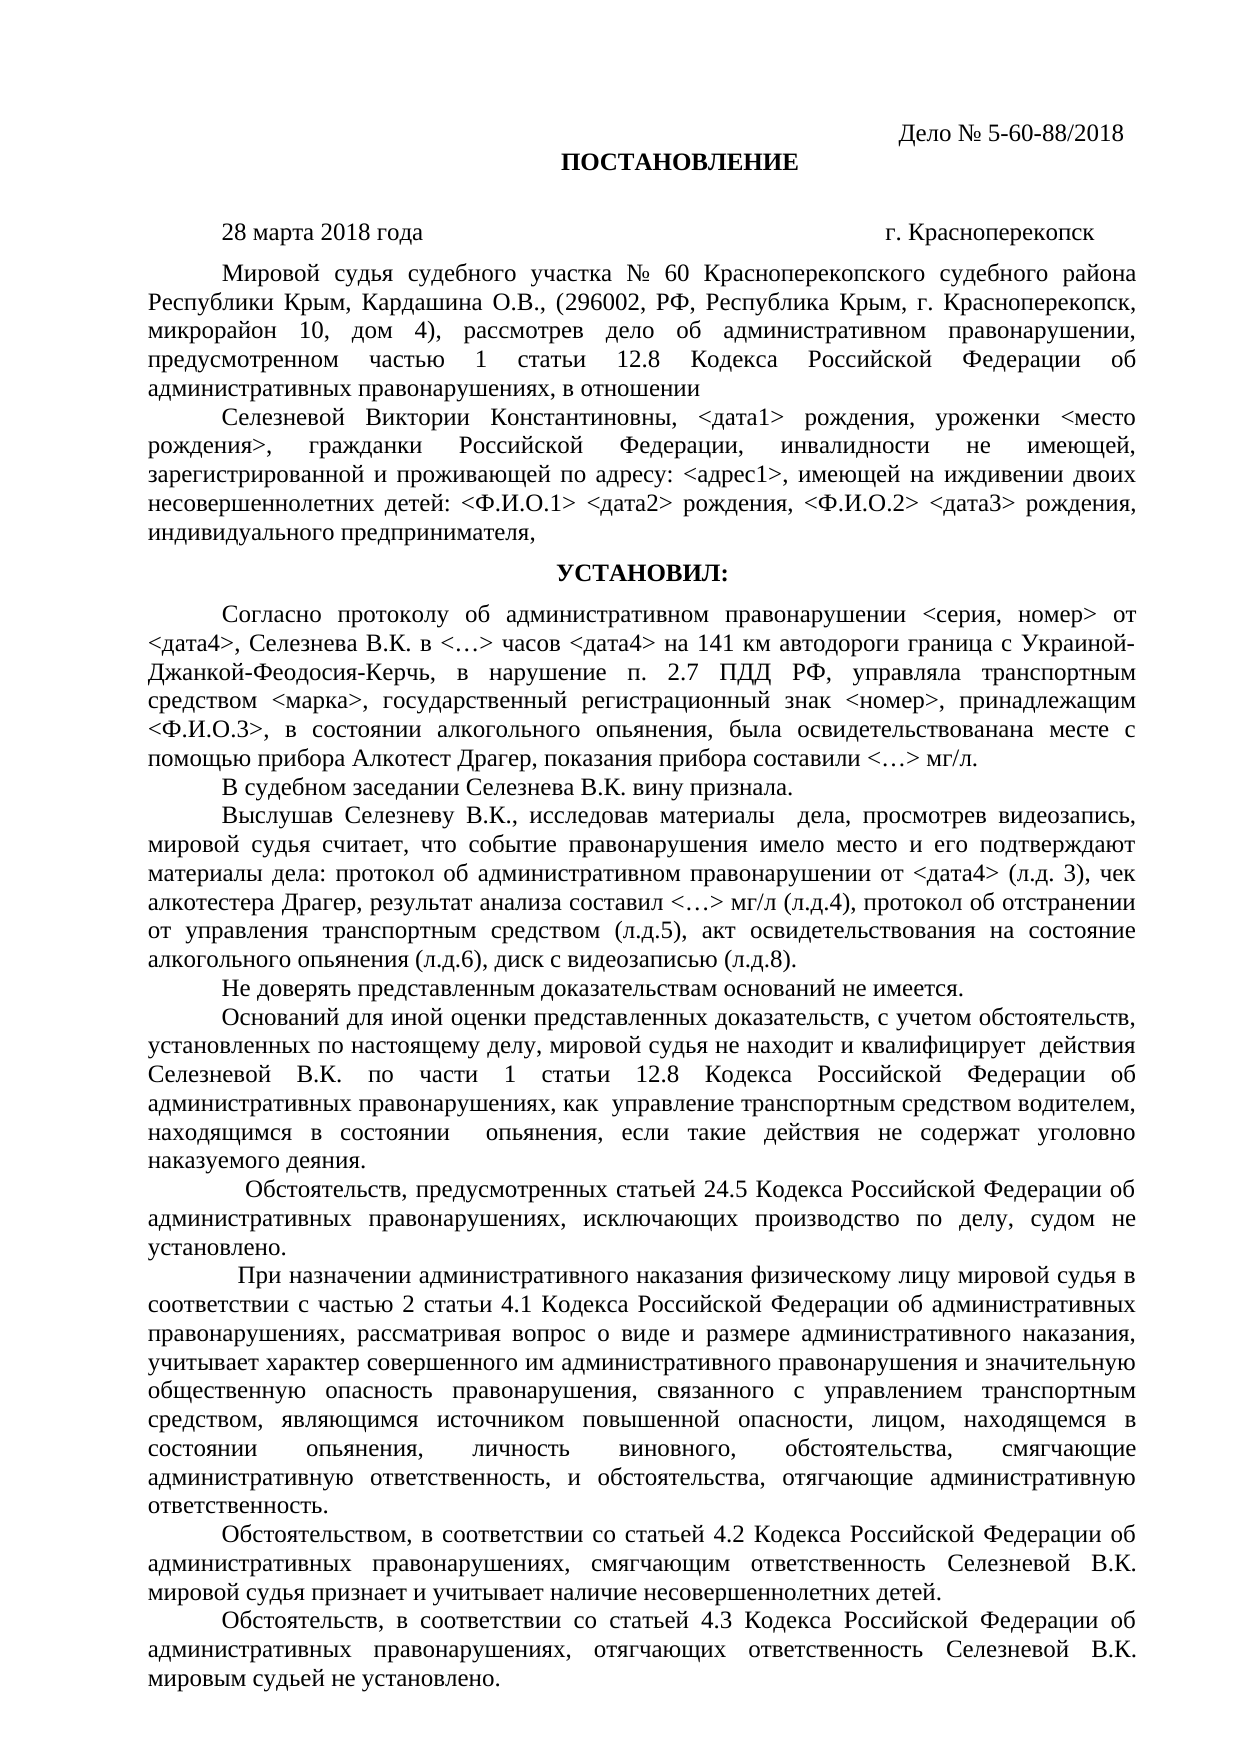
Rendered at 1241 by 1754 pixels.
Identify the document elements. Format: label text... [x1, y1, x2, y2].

text При назначении административного наказания физическому лицу мировой судья в соответствии с частью 2 статьи 4.1 Кодекса Российской Федерации об административных правонарушениях, рассматривая вопрос о виде и размере административного наказания, учитывает характер совершенного им административного правонарушения и значительную общественную опасность правонарушения, связанного с управлением транспортным средством, являющимся источником повышенной опасности, лицом, находящемся в состоянии опьянения, личность виновного, обстоятельства, смягчающие административную ответственность, и обстоятельства, отягчающие административную ответственность. [148, 1261, 1137, 1519]
text Дело № 5-60-88/2018 [148, 118, 1137, 147]
text Оснований для иной оценки представленных доказательств, с учетом обстоятельств, установленных по настоящему делу, мировой судья не находит и квалифицирует действия Селезневой В.К. по части 1 статьи 12.8 Кодекса Российской Федерации об административных правонарушениях, как управление транспортным средством водителем, находящимся в состоянии опьянения, если такие действия не содержат уголовно наказуемого деяния. [148, 1002, 1137, 1174]
text Обстоятельством, в соответствии со статьей 4.2 Кодекса Российской Федерации об административных правонарушениях, смягчающим ответственность Селезневой В.К. мировой судья признает и учитывает наличие несовершеннолетних детей. [148, 1519, 1137, 1606]
text Обстоятельств, в соответствии со статьей 4.3 Кодекса Российской Федерации об административных правонарушениях, отягчающих ответственность Селезневой В.К. мировым судьей не установлено. [148, 1606, 1137, 1692]
text В судебном заседании Селезнева В.К. вину признала. [148, 772, 1137, 801]
text Согласно протоколу об административном правонарушении <серия, номер> от <дата4>, Селезнева В.К. в <…> часов <дата4> на 141 км автодороги граница с Украиной-Джанкой-Феодосия-Керчь, в нарушение п. 2.7 ПДД РФ, управляла транспортным средством <марка>, государственный регистрационный знак <номер>, принадлежащим <Ф.И.О.3>, в состоянии алкогольного опьянения, была освидетельствованана месте с помощью прибора Алкотест Драгер, показания прибора составили <…> мг/л. [148, 599, 1137, 772]
text Селезневой Виктории Константиновны, <дата1> рождения, уроженки <место рождения>, гражданки Российской Федерации, инвалидности не имеющей, зарегистрированной и проживающей по адресу: <адрес1>, имеющей на иждивении двоих несовершеннолетних детей: <Ф.И.О.1> <дата2> рождения, <Ф.И.О.2> <дата3> рождения, индивидуального предпринимателя, [148, 402, 1137, 546]
text УСТАНОВИЛ: [148, 558, 1137, 587]
text Мировой судья судебного участка № 60 Красноперекопского судебного района Республики Крым, Кардашина О.В., (296002, РФ, Республика Крым, г. Красноперекопск, микрорайон 10, дом 4), рассмотрев дело об административном правонарушении, предусмотренном частью 1 статьи 12.8 Кодекса Российской Федерации об административных правонарушениях, в отношении [148, 258, 1137, 402]
text Выслушав Селезневу В.К., исследовав материалы дела, просмотрев видеозапись, мировой судья считает, что событие правонарушения имело место и его подтверждают материалы дела: протокол об административном правонарушении от <дата4> (л.д. 3), чек алкотестера Драгер, результат анализа составил <…> мг/л (л.д.4), протокол об отстранении от управления транспортным средством (л.д.5), акт освидетельствования на состояние алкогольного опьянения (л.д.6), диск с видеозаписью (л.д.8). [148, 801, 1137, 973]
text ПОСТАНОВЛЕНИЕ [148, 147, 1137, 176]
text Не доверять представленным доказательствам оснований не имеется. [148, 973, 1137, 1002]
text 28 марта 2018 года г. Красноперекопск [148, 217, 1137, 246]
text Обстоятельств, предусмотренных статьей 24.5 Кодекса Российской Федерации об административных правонарушениях, исключающих производство по делу, судом не установлено. [148, 1174, 1137, 1261]
